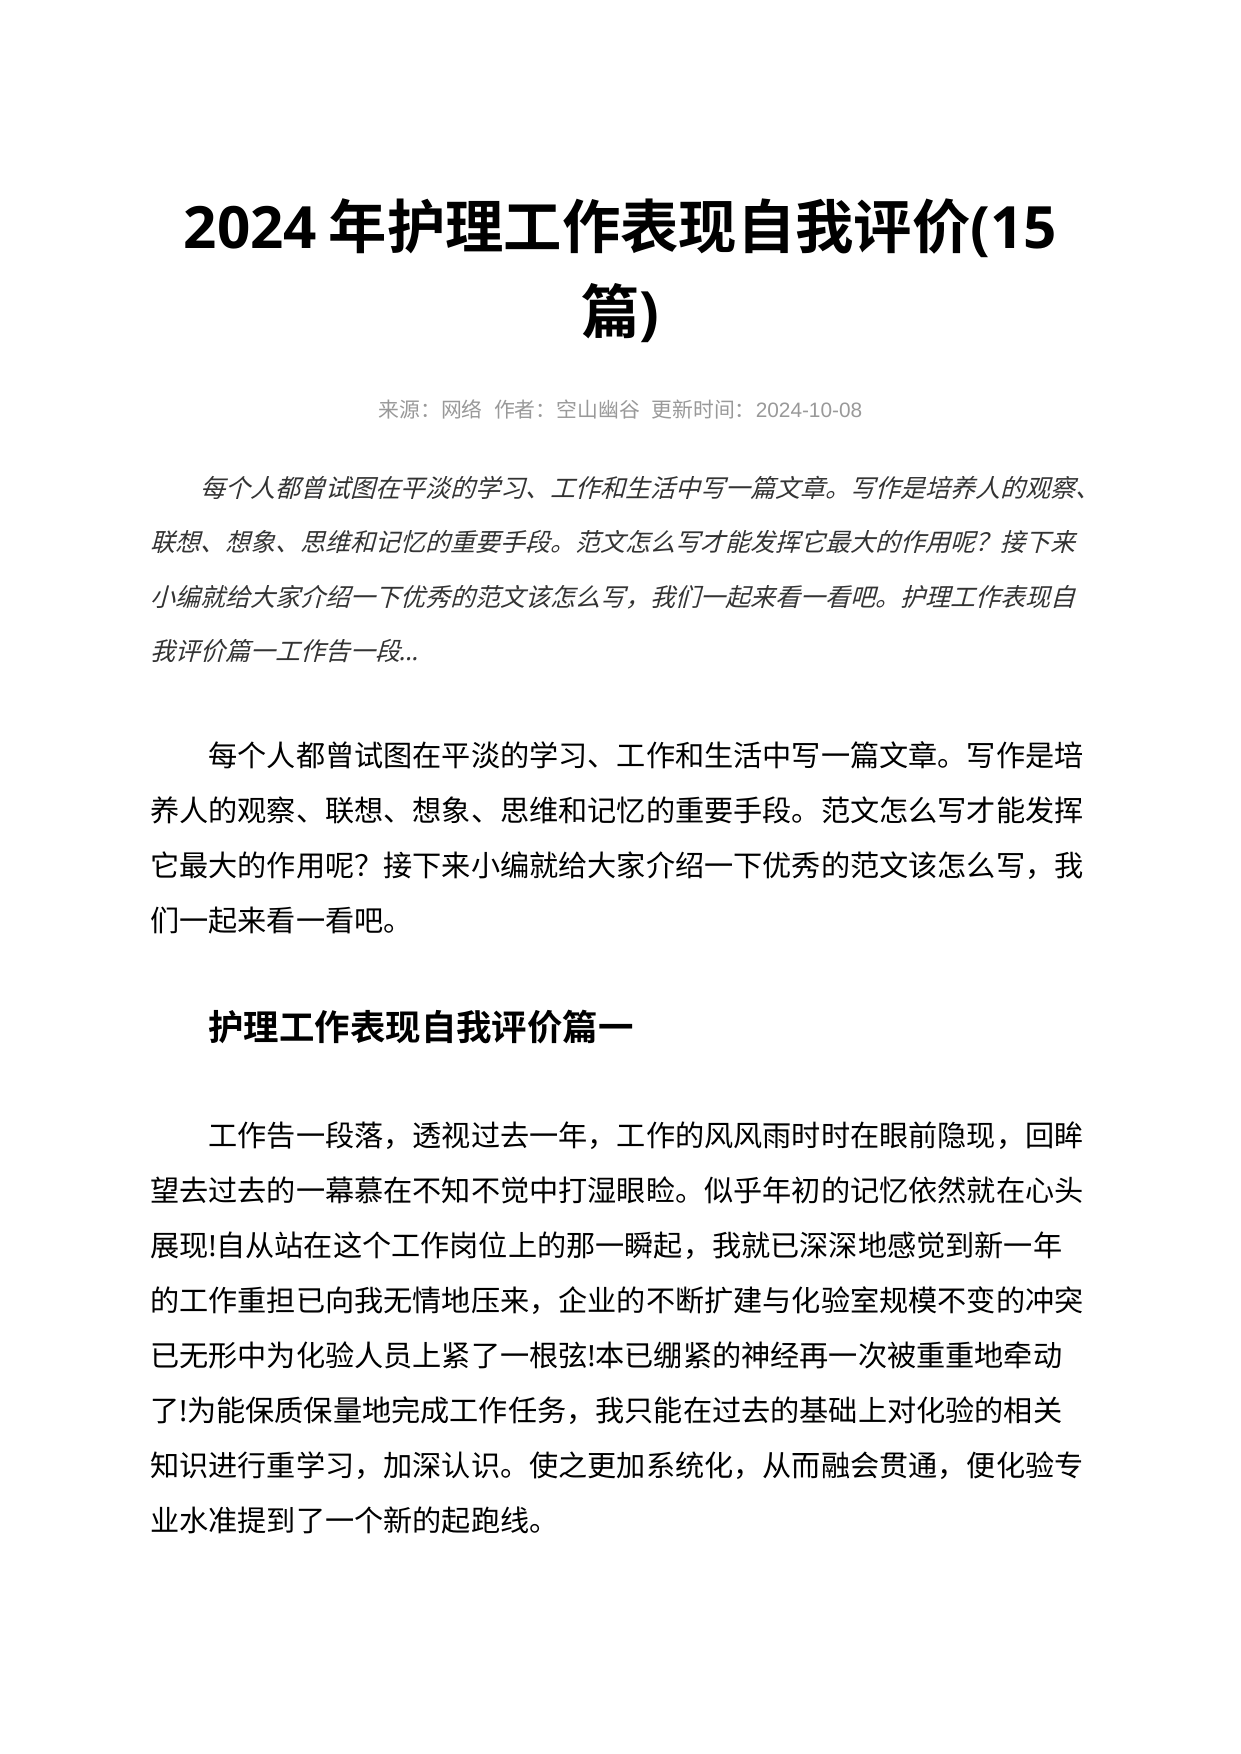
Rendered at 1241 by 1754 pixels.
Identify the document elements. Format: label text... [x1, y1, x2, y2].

text 每个人都曾试图在平淡的学习、工作和生活中写一篇文章。写作是培养人的观察、联想、想象、思维和记忆的重要手段。范文怎么写才能发挥它最大的作用呢？接下来小编就给大家介绍一下优秀的范文该怎么写，我们一起来看一看吧。 [150, 733, 1090, 940]
text 工作告一段落，透视过去一年，工作的风风雨时时在眼前隐现，回眸望去过去的一幕慕在不知不觉中打湿眼睑。似乎年初的记忆依然就在心头展现!自从站在这个工作岗位上的那一瞬起，我就已深深地感觉到新一年的工作重担已向我无情地压来，企业的不断扩建与化验室规模不变的冲突已无形中为化验人员上紧了一根弦!本已绷紧的神经再一次被重重地牵动了!为能保质保量地完成工作任务，我只能在过去的基础上对化验的相关知识进行重学习，加深认识。使之更加系统化，从而融会贯通，便化验专业水准提到了一个新的起跑线。 [150, 1113, 1090, 1540]
text 来源：网络 作者：空山幽谷 更新时间：2024-10-08 [150, 398, 1090, 422]
text 每个人都曾试图在平淡的学习、工作和生活中写一篇文章。写作是培养人的观察、联想、想象、思维和记忆的重要手段。范文怎么写才能发挥它最大的作用呢？接下来小编就给大家介绍一下优秀的范文该怎么写，我们一起来看一看吧。护理工作表现自我评价篇一工作告一段... [150, 468, 1090, 668]
text 护理工作表现自我评价篇一 [150, 999, 1090, 1051]
subtitle 2024年护理工作表现自我评价(15篇) [150, 181, 1090, 351]
